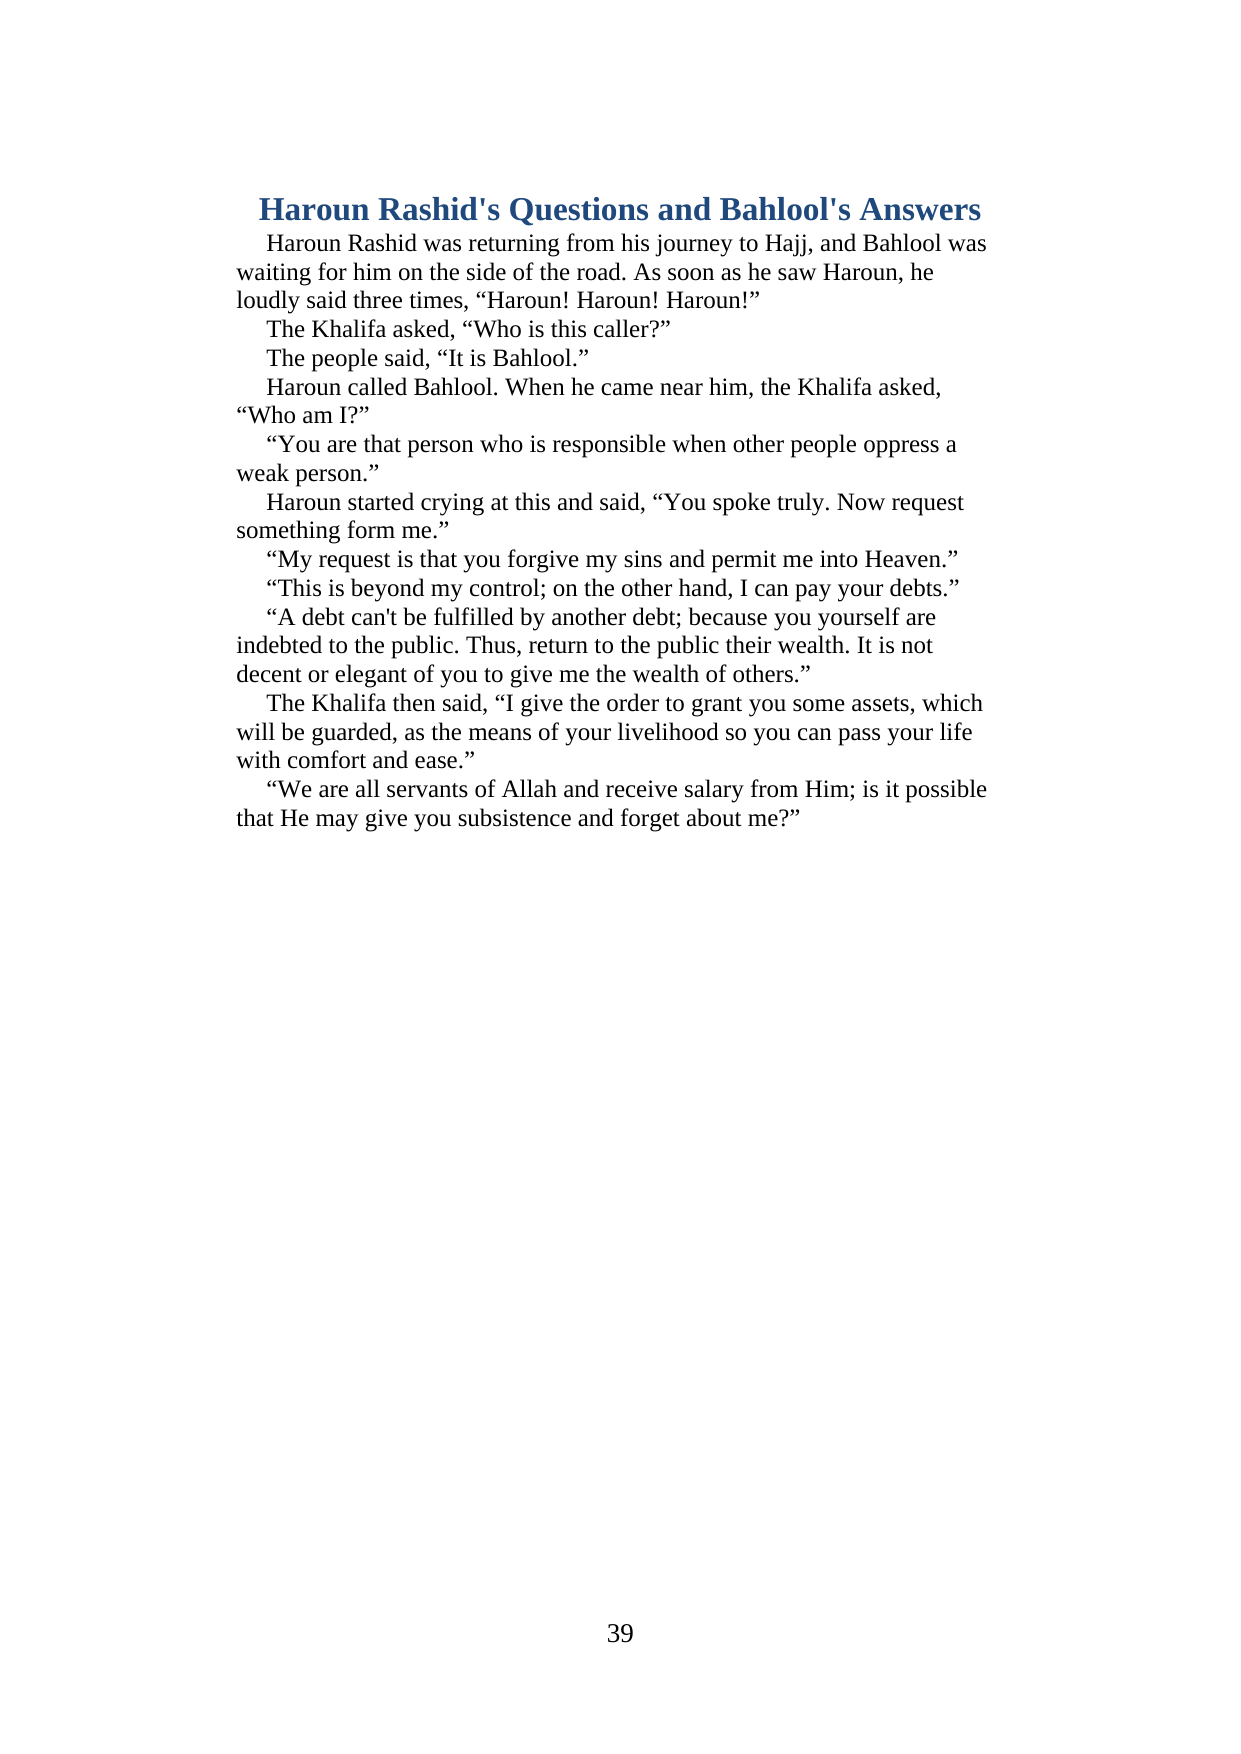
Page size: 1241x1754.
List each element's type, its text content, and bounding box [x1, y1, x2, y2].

text The Khalifa then said, “I give the order to grant you some assets, which will be guarded, as the means of your livelihood so you can pass your life with comfort and ease.” [236, 688, 1004, 774]
text “This is beyond my control; on the other hand, I can pay your debts.” [236, 573, 1004, 602]
subtitle Haroun Rashid's Questions and Bahlool's Answers [236, 190, 1004, 228]
text Haroun started crying at this and said, “You spoke truly. Now request something form me.” [236, 487, 1004, 544]
text “A debt can't be fulfilled by another debt; because you yourself are indebted to the public. Thus, return to the public their wealth. It is not decent or elegant of you to give me the wealth of others.” [236, 602, 1004, 688]
text The Khalifa asked, “Who is this caller?” [236, 314, 1004, 343]
text “You are that person who is responsible when other people oppress a weak person.” [236, 429, 1004, 487]
text “My request is that you forgive my sins and permit me into Heaven.” [236, 544, 1004, 573]
text The people said, “It is Bahlool.” [236, 343, 1004, 372]
text Haroun called Bahlool. When he came near him, the Khalifa asked, “Who am I?” [236, 372, 1004, 429]
text “We are all servants of Allah and receive salary from Him; is it possible that He may give you subsistence and forget about me?” [236, 774, 1004, 832]
text Haroun Rashid was returning from his journey to Hajj, and Bahlool was waiting for him on the side of the road. As soon as he saw Haroun, he loudly said three times, “Haroun! Haroun! Haroun!” [236, 228, 1004, 314]
